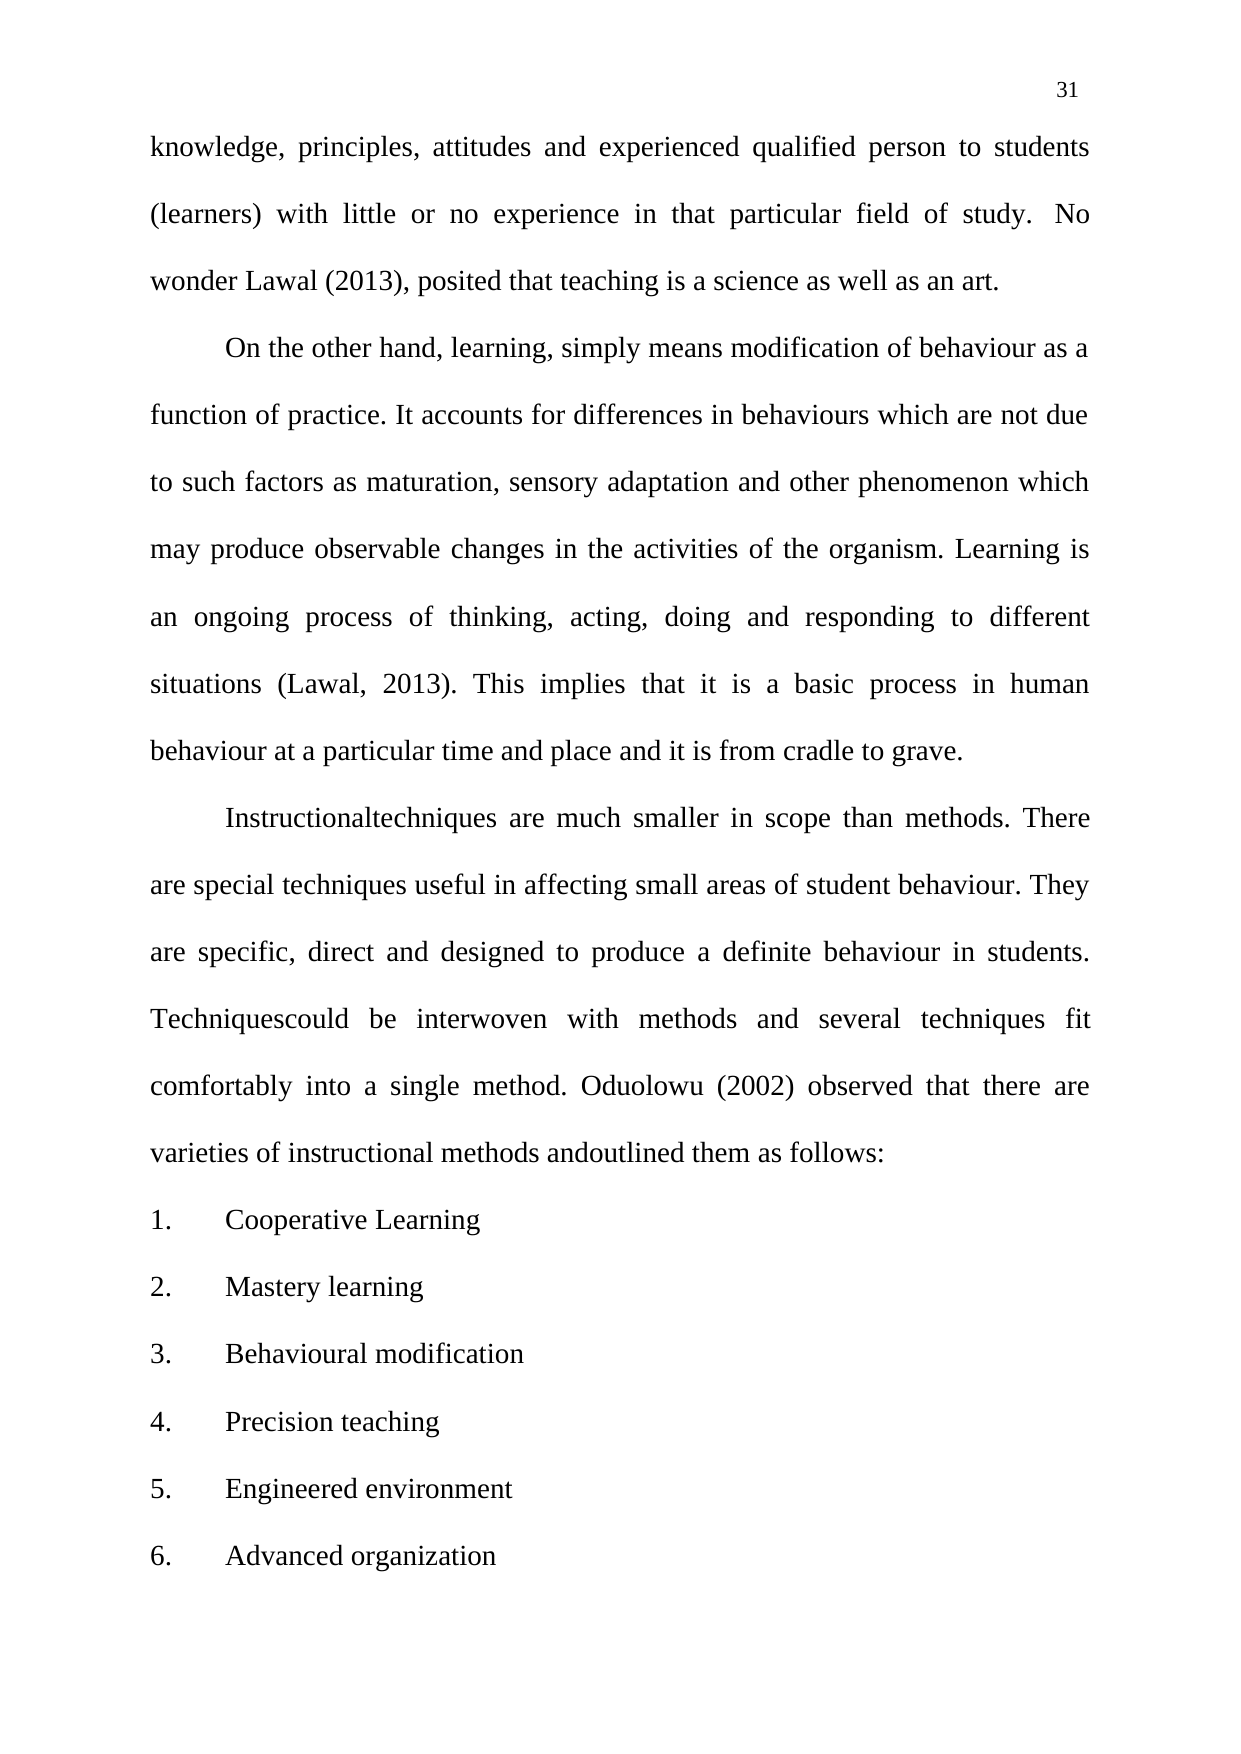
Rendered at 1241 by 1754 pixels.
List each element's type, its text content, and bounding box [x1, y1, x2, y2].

list Engineered environment [150, 1471, 1211, 1504]
list Advanced organization [150, 1538, 1211, 1572]
list Mastery learning [150, 1269, 1211, 1303]
text knowledge, principles, attitudes and experienced qualified person to students (learners) with little or no experience in that particular field of study. No wonder Lawal (2013), posited that teaching is a science as well as an art. [150, 129, 1090, 297]
list Behavioural modification [150, 1337, 1211, 1370]
text On the other hand, learning, simply means modification of behaviour as a function of practice. It accounts for differences in behaviours which are not due to such factors as maturation, sensory adaptation and other phenomenon which may produce observable changes in the activities of the organism. Learning is an ongoing process of thinking, acting, doing and responding to different situations (Lawal, 2013). This implies that it is a basic process in human behaviour at a particular time and place and it is from cradle to grave. [150, 330, 1090, 766]
list Cooperative Learning [150, 1202, 1211, 1236]
text Instructionaltechniques are much smaller in scope than methods. There are special techniques useful in affecting small areas of student behaviour. They are specific, direct and designed to produce a definite behaviour in students. Techniquescould be interwoven with methods and several techniques fit comfortably into a single method. Oduolowu (2002) observed that there are varieties of instructional methods andoutlined them as follows: [150, 800, 1091, 1169]
list Precision teaching [150, 1404, 1211, 1437]
